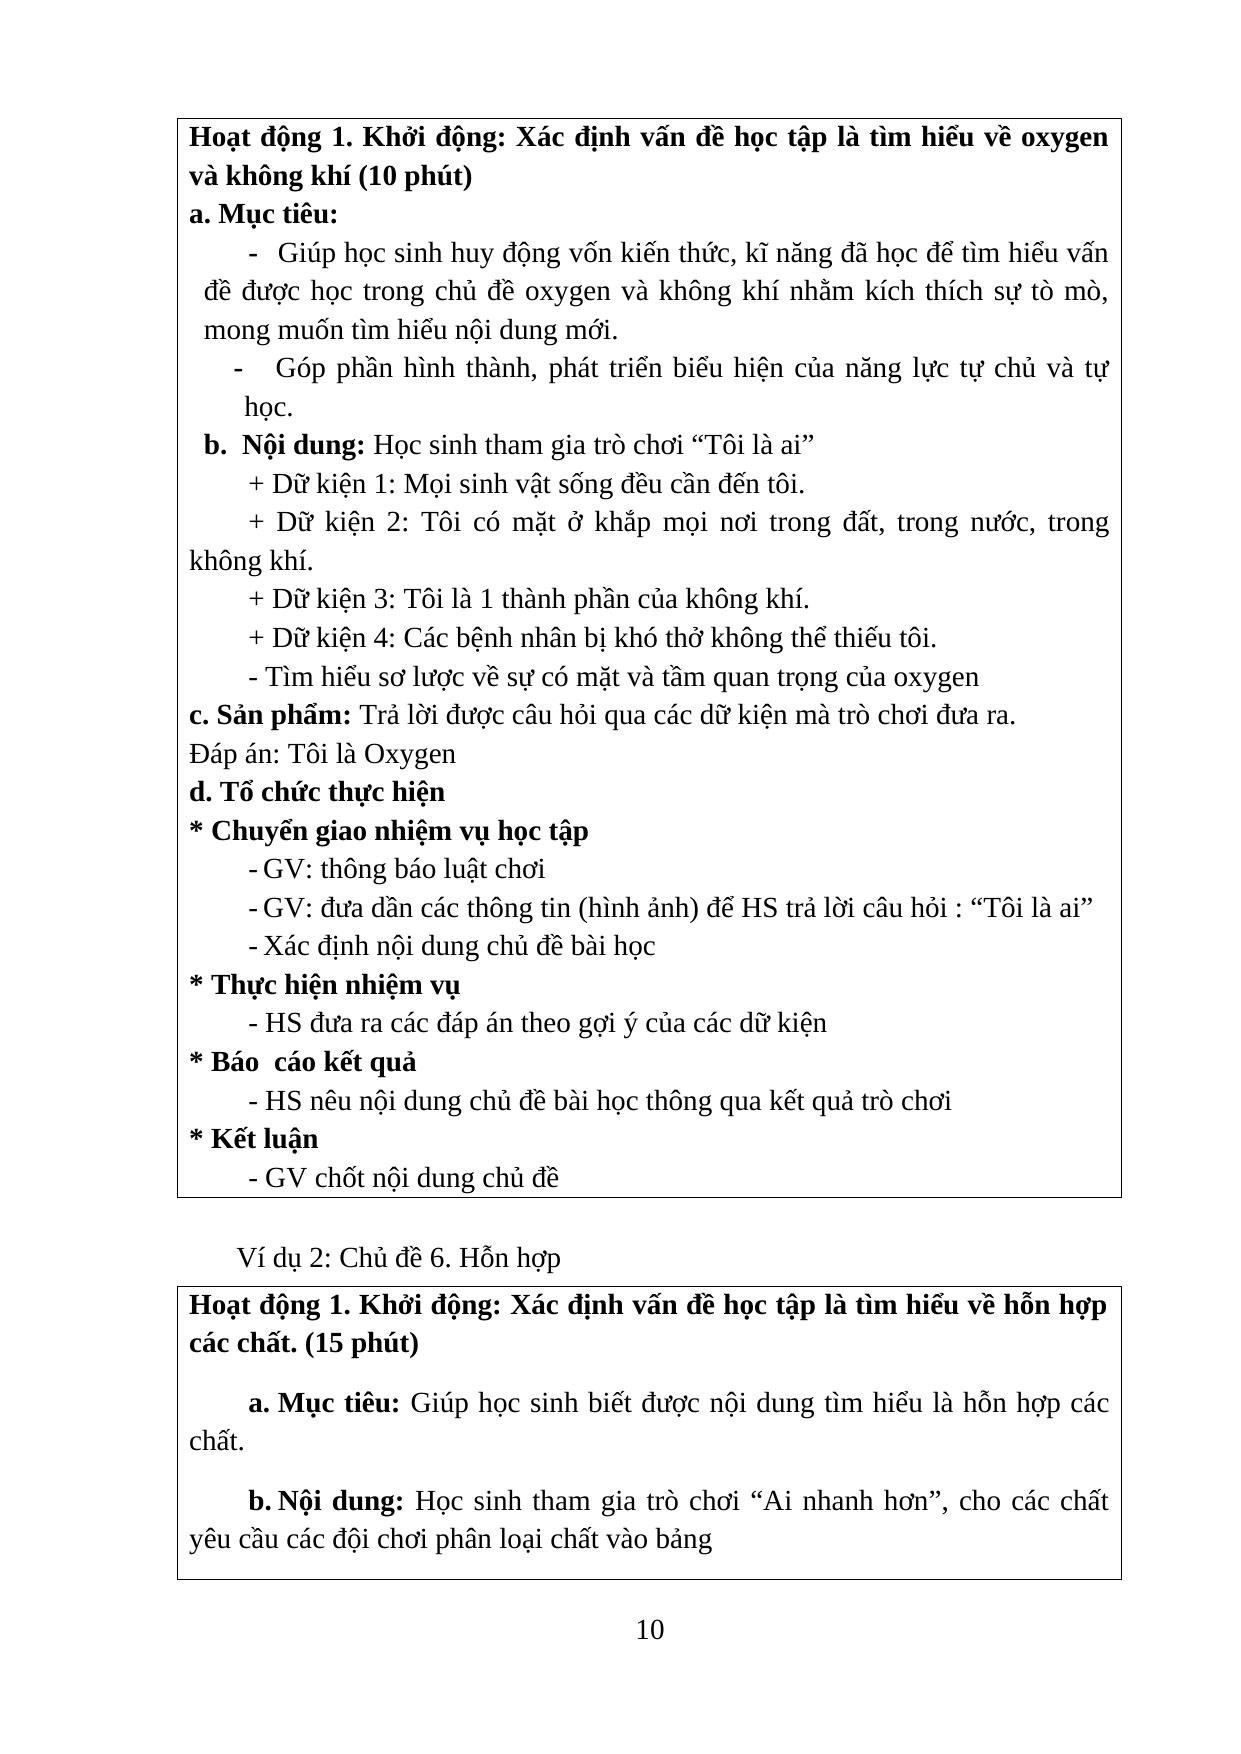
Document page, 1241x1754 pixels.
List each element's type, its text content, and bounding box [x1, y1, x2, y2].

text Ví dụ 2: Chủ đề 6. Hỗn hợp [177, 1242, 1122, 1273]
table_header Hoạt động 1. Khởi động: Xác định vấn đề học tập là tìm hiểu về oxygen và không khí (10 phút) a. Mục tiêu: Giúp học sinh huy động vốn kiến thức, kĩ năng đã học để tìm hiểu vấn đề được học trong chủ đề oxygen và không khí nhằm kích thích sự tò mò, mong muốn tìm hiểu nội dung mới. Góp phần hình thành, phát triển biểu hiện của năng lực tự chủ và tự học. b. Nội dung: Học sinh tham gia trò chơi “Tôi là ai” + Dữ kiện 1: Mọi sinh vật sống đều cần đến tôi. + Dữ kiện 2: Tôi có mặt ở khắp mọi nơi trong đất, trong nước, trong không khí. + Dữ kiện 3: Tôi là 1 thành phần của không khí. + Dữ kiện 4: Các bệnh nhân bị khó thở không thể thiếu tôi. - Tìm hiểu sơ lược về sự có mặt và tầm quan trọng của oxygen c. Sản phẩm: Trả lời được câu hỏi qua các dữ kiện mà trò chơi đưa ra. Đáp án: Tôi là Oxygen d. Tổ chức thực hiện * Chuyển giao nhiệm vụ học tập GV: thông báo luật chơi GV: đưa dần các thông tin (hình ảnh) để HS trả lời câu hỏi : “Tôi là ai” Xác định nội dung chủ đề bài học * Thực hiện nhiệm vụ - HS đưa ra các đáp án theo gợi ý của các dữ kiện * Báo cáo kết quả - HS nêu nội dung chủ đề bài học thông qua kết quả trò chơi * Kết luận - GV chốt nội dung chủ đề [178, 119, 1121, 1197]
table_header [178, 1287, 1121, 1579]
